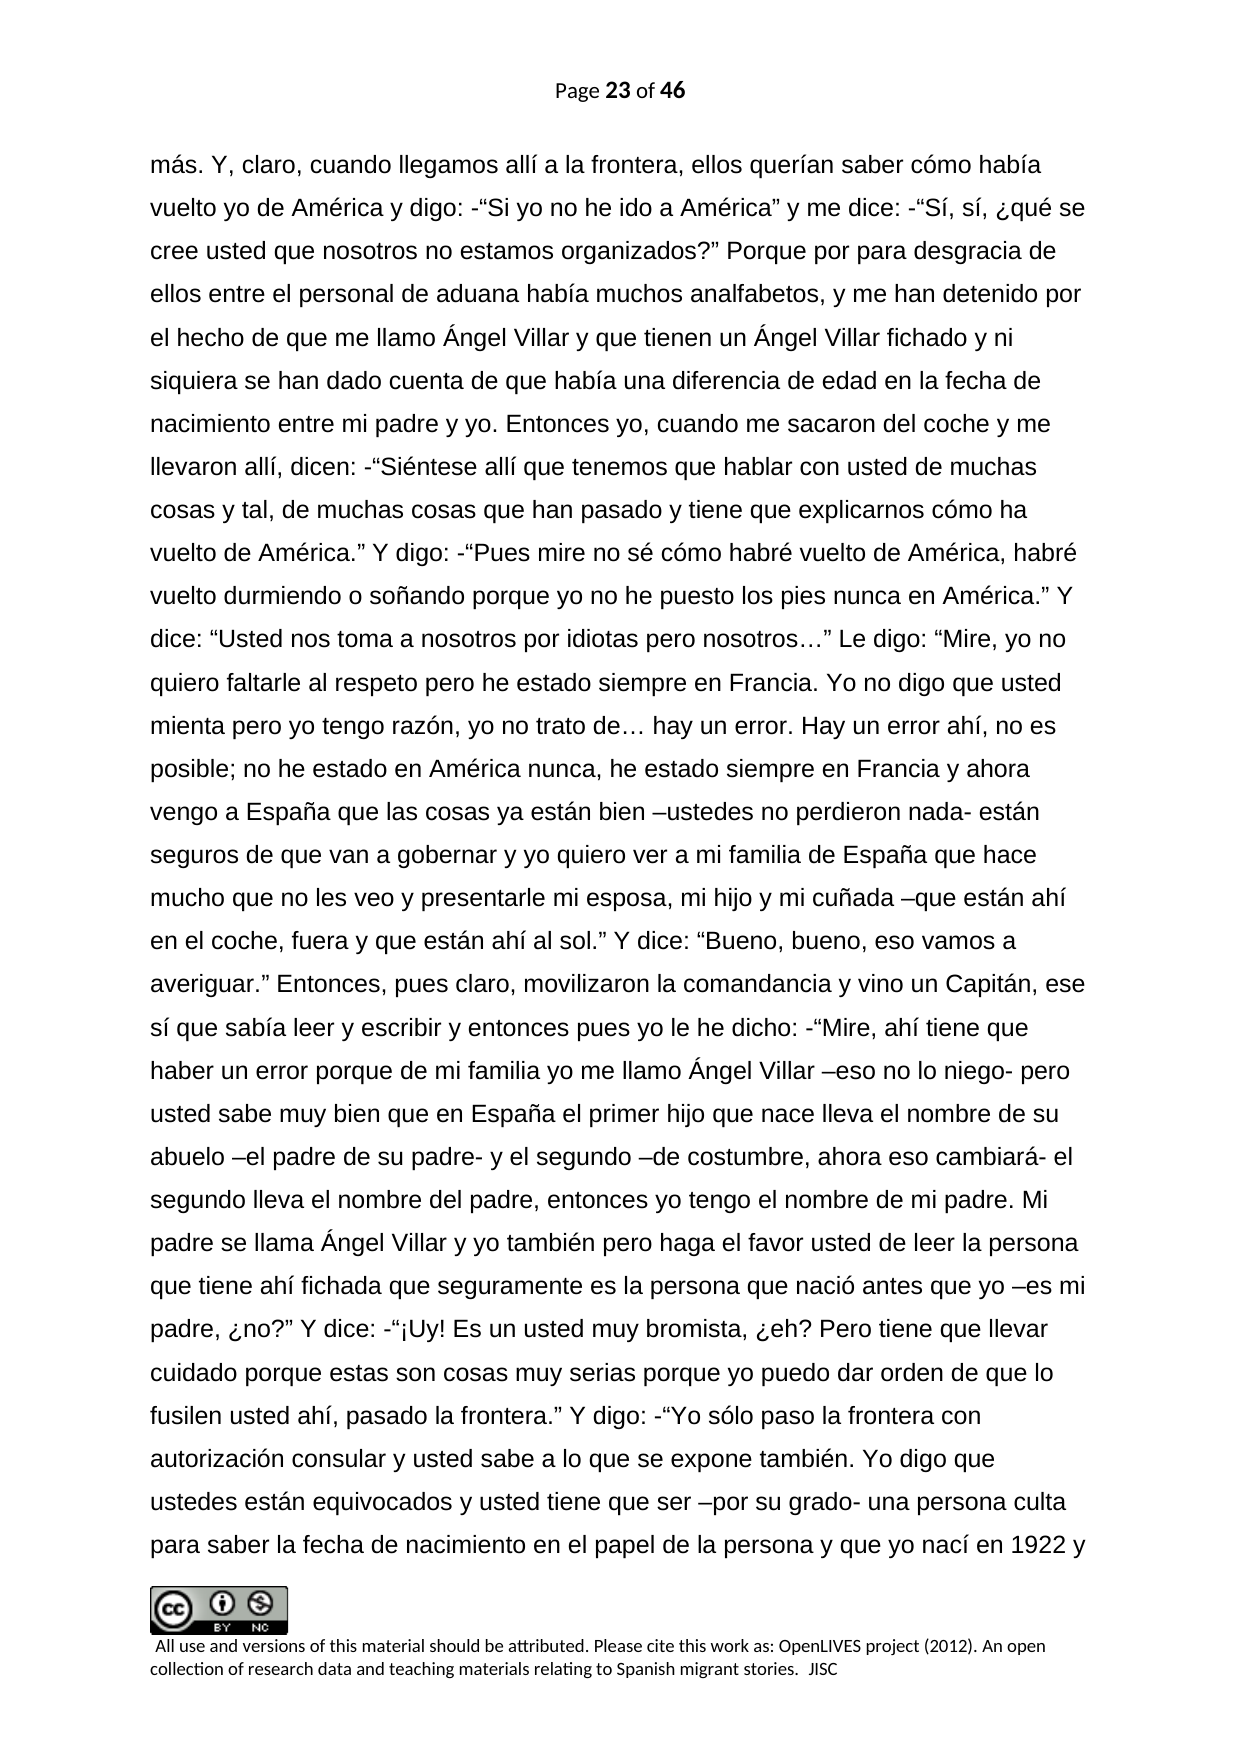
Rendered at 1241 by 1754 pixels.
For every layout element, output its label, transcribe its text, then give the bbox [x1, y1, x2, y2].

picture [150, 1586, 289, 1635]
